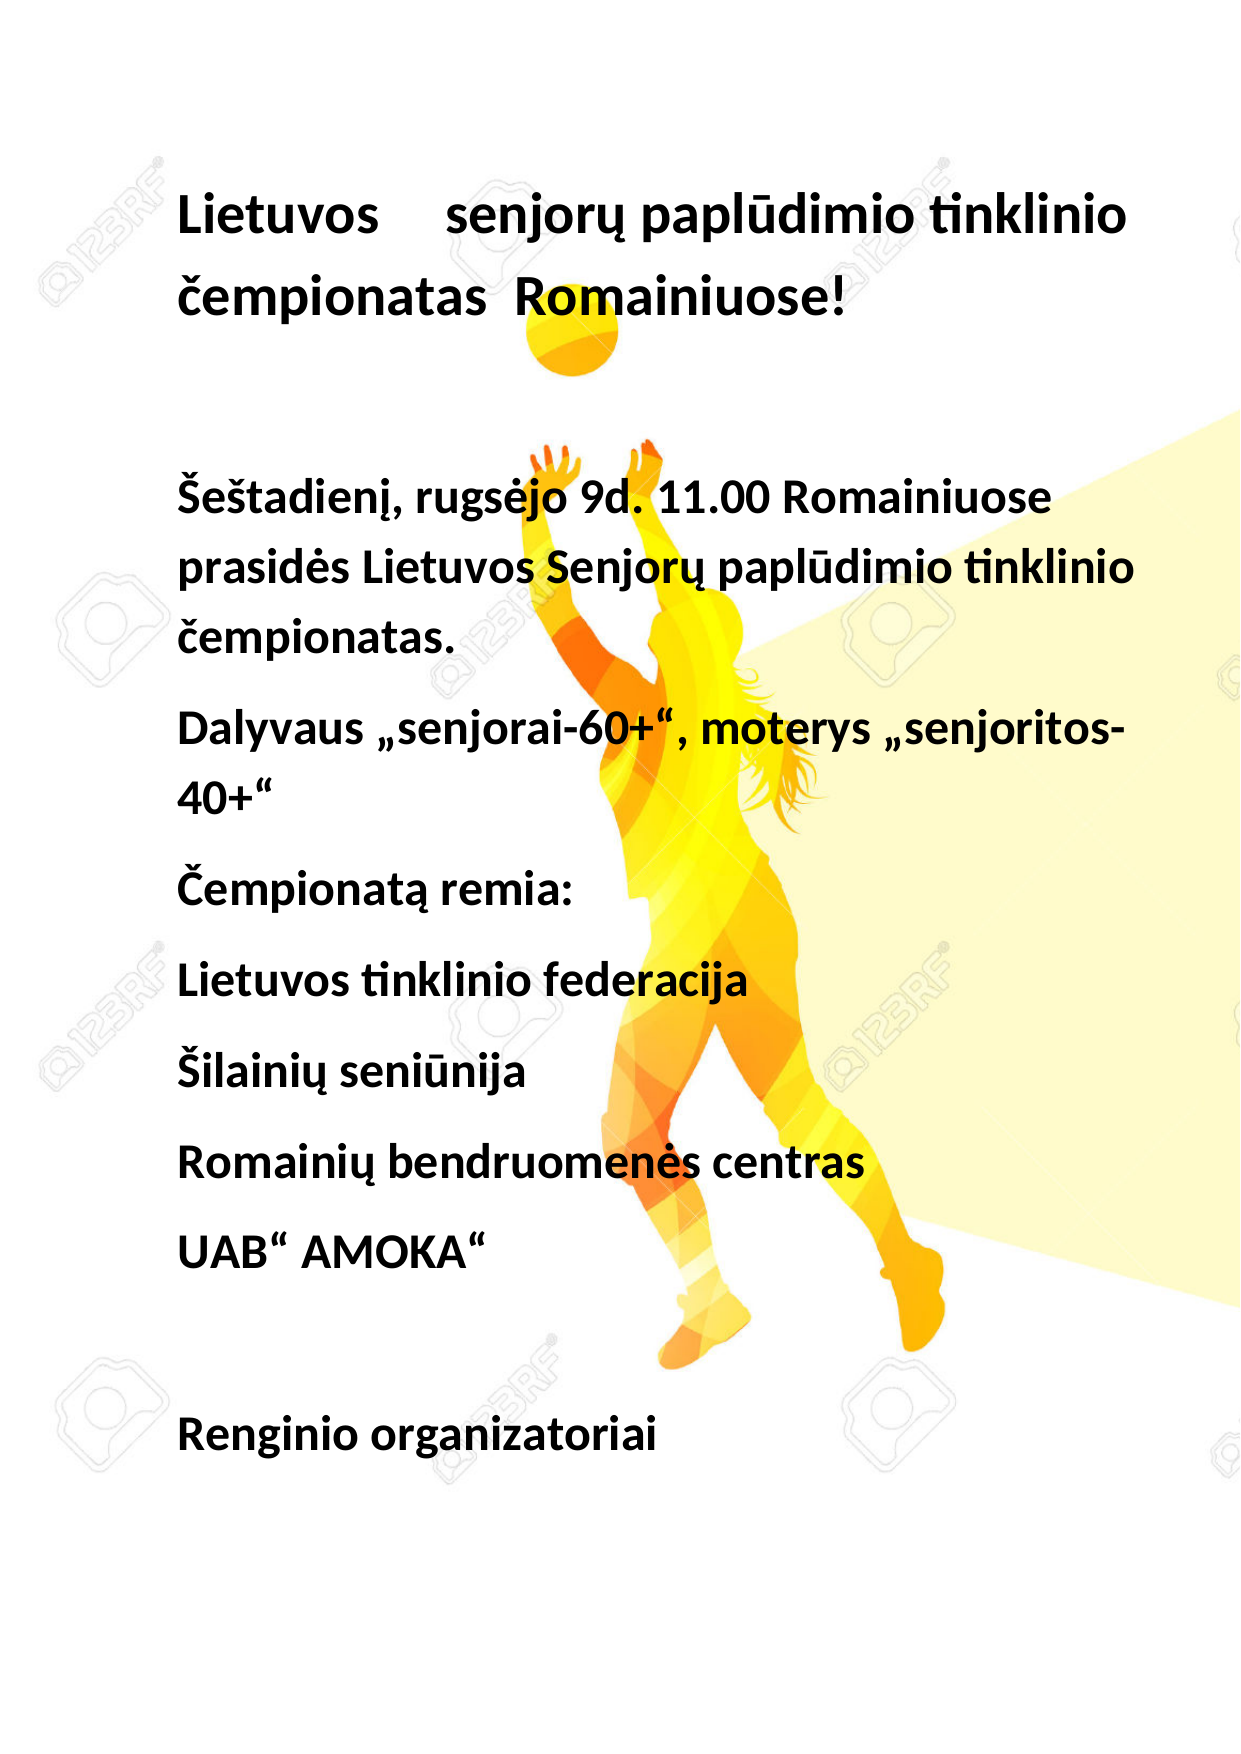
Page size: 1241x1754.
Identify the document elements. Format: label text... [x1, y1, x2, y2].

text Čempionatą remia: [177, 857, 1181, 918]
text Romainių bendruomenės centras [177, 1129, 1181, 1191]
text Lietuvos senjorų paplūdimio tinklinio čempionatas Romainiuose! [177, 177, 1181, 330]
text Renginio organizatoriai [177, 1402, 1181, 1463]
text Šeštadienį, rugsėjo 9d. 11.00 Romainiuose prasidės Lietuvos Senjorų paplūdimio tinklinio čempionatas. [177, 464, 1181, 666]
picture [0, 123, 1241, 1513]
text Šilainių seniūnija [177, 1038, 1181, 1099]
text Dalyvaus „senjorai-60+“, moterys „senjoritos-40+“ [177, 696, 1181, 827]
text Lietuvos tinklinio federacija [177, 948, 1181, 1009]
text UAB“ AMOKA“ [177, 1220, 1181, 1281]
